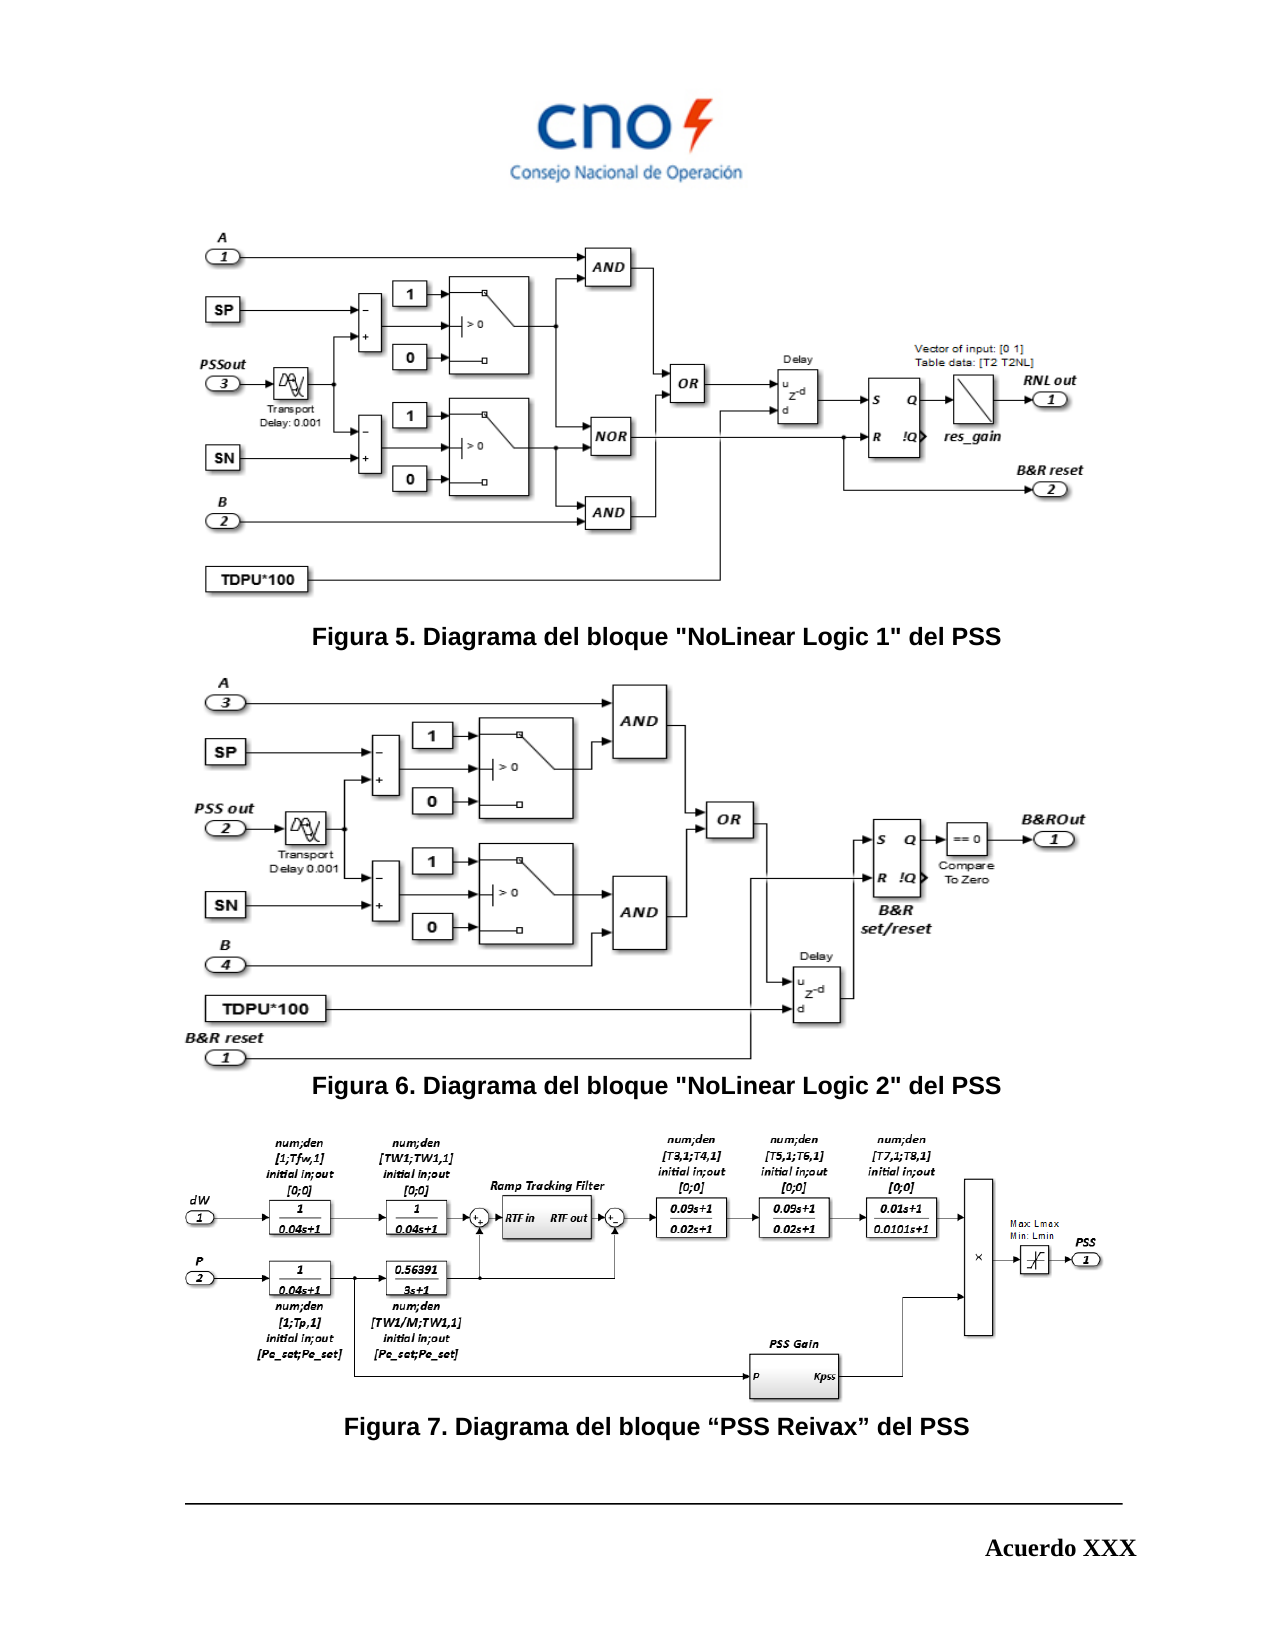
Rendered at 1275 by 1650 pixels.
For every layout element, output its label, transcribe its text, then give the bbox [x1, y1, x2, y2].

picture [484, 88, 757, 191]
text Figura 6. Diagrama del bloque "NoLinear Logic 2" del PSS [177, 1071, 1137, 1100]
picture [177, 218, 1105, 622]
text Figura 5. Diagrama del bloque "NoLinear Logic 1" del PSS [177, 622, 1137, 651]
picture [177, 1125, 1107, 1412]
text Figura 7. Diagrama del bloque “PSS Reivax” del PSS [177, 1412, 1137, 1441]
picture [177, 675, 1107, 1072]
